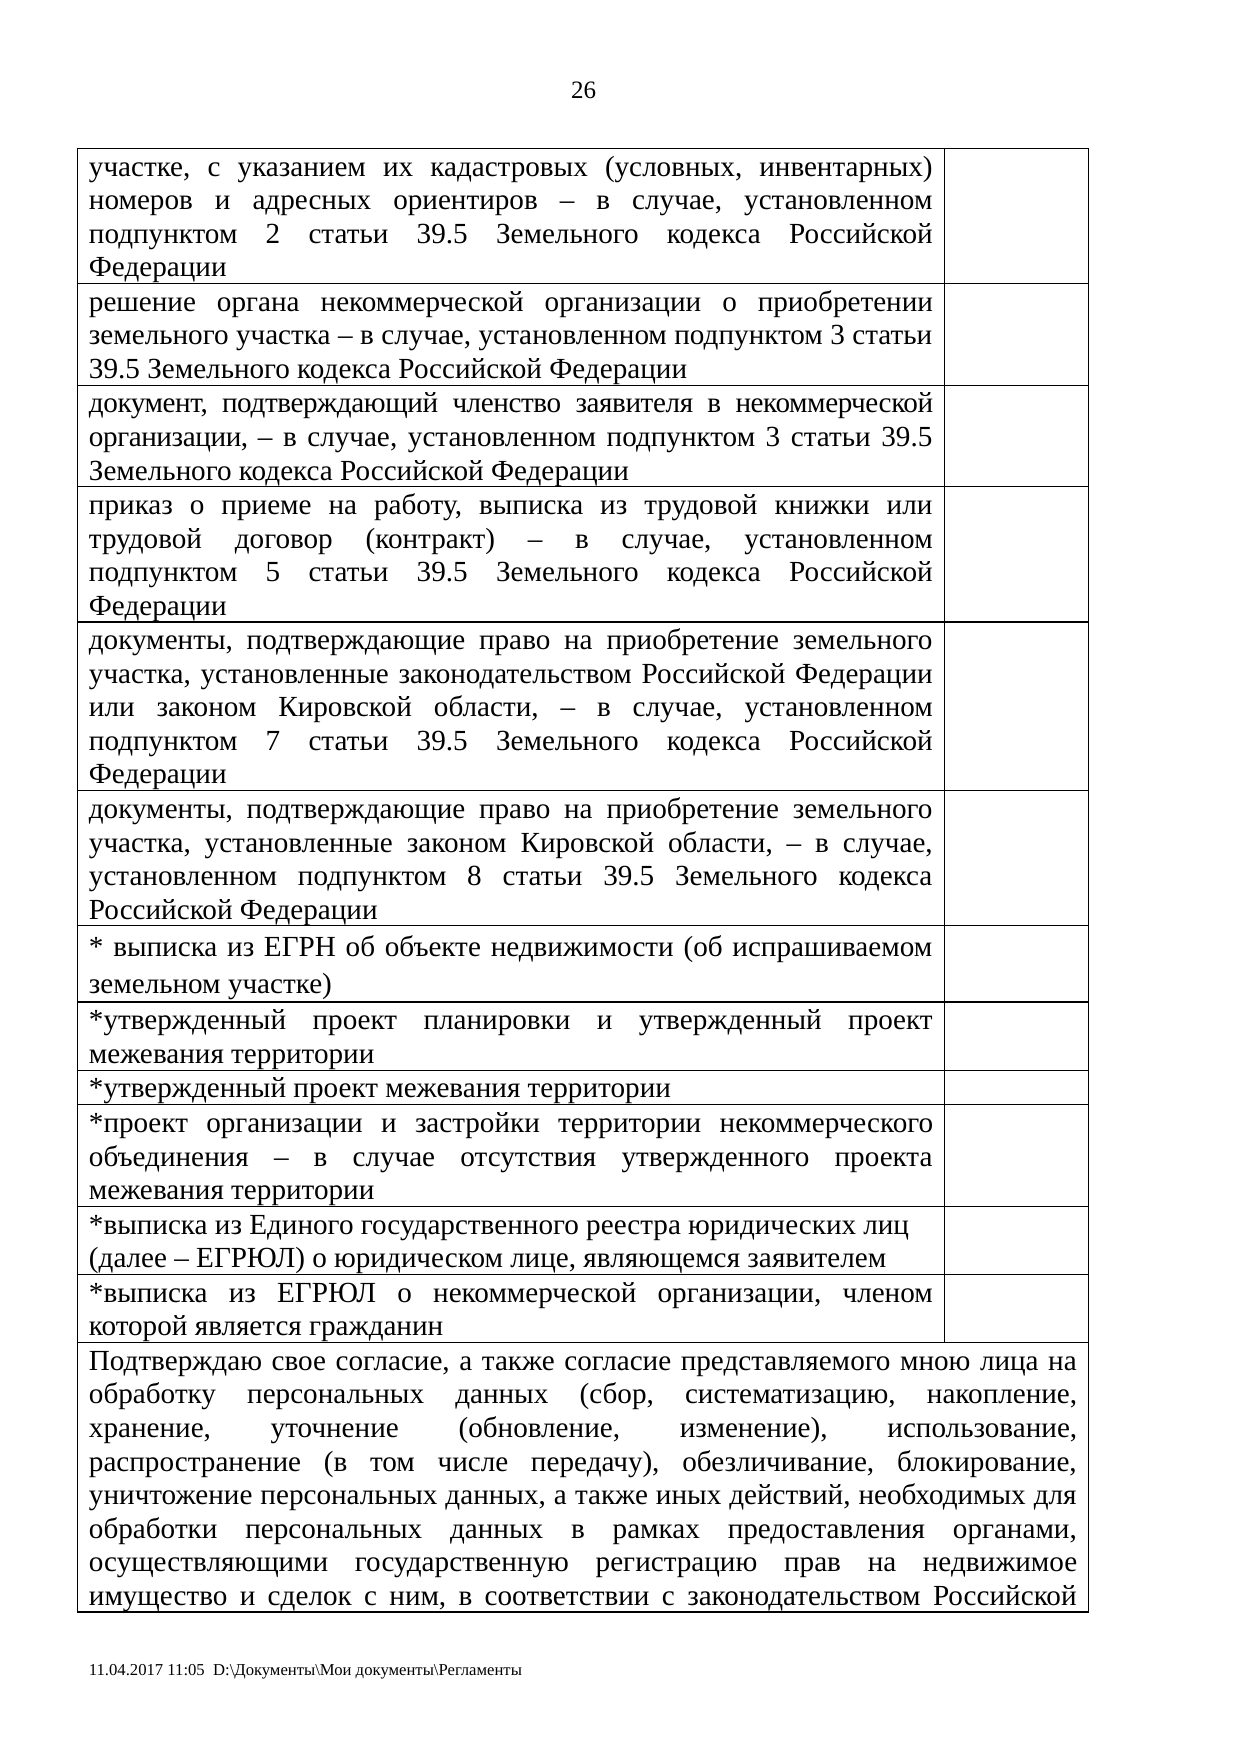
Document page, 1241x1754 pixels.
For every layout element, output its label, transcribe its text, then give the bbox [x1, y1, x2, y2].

table_cell [945, 791, 1088, 925]
table_cell [945, 1105, 1088, 1206]
table_cell *утвержденный проект планировки и утвержденный проект межевания территории [78, 1003, 944, 1069]
table_cell приказ о приеме на работу, выписка из трудовой книжки или трудовой договор (контракт) – в случае, установленном подпунктом 5 статьи 39.5 Земельного кодекса Российской Федерации [78, 487, 944, 621]
table_cell *утвержденный проект межевания территории [78, 1071, 944, 1104]
table_cell [945, 149, 1088, 283]
table_cell [945, 1207, 1088, 1274]
table_cell документы, подтверждающие право на приобретение земельного участка, установленные законом Кировской области, – в случае, установленном подпунктом 8 статьи 39.5 Земельного кодекса Российской Федерации [78, 791, 944, 925]
table_cell документы, подтверждающие право на приобретение земельного участка, установленные законодательством Российской Федерации или законом Кировской области, – в случае, установленном подпунктом 7 статьи 39.5 Земельного кодекса Российской Федерации [78, 623, 944, 790]
table_cell [945, 1275, 1088, 1342]
table_cell [945, 487, 1088, 621]
table_cell *выписка из Единого государственного реестра юридических лиц (далее – ЕГРЮЛ) о юридическом лице, являющемся заявителем [78, 1207, 944, 1274]
table_cell [945, 623, 1088, 790]
table_cell *проект организации и застройки территории некоммерческого объединения – в случае отсутствия утвержденного проекта межевания территории [78, 1105, 944, 1206]
table_cell [945, 284, 1088, 384]
table_cell [945, 1003, 1088, 1069]
table_cell [945, 926, 1088, 1001]
table_cell решение органа некоммерческой организации о приобретении земельного участка – в случае, установленном подпунктом 3 статьи 39.5 Земельного кодекса Российской Федерации [78, 284, 944, 384]
table_cell [945, 1071, 1088, 1104]
table_cell * выписка из ЕГРН об объекте недвижимости (об испрашиваемом земельном участке) [78, 926, 944, 1001]
table_cell [945, 386, 1088, 486]
table_cell *выписка из ЕГРЮЛ о некоммерческой организации, членом которой является гражданин [78, 1275, 944, 1342]
table_cell документ, подтверждающий членство заявителя в некоммерческой организации, – в случае, установленном подпунктом 3 статьи 39.5 Земельного кодекса Российской Федерации [78, 386, 944, 486]
